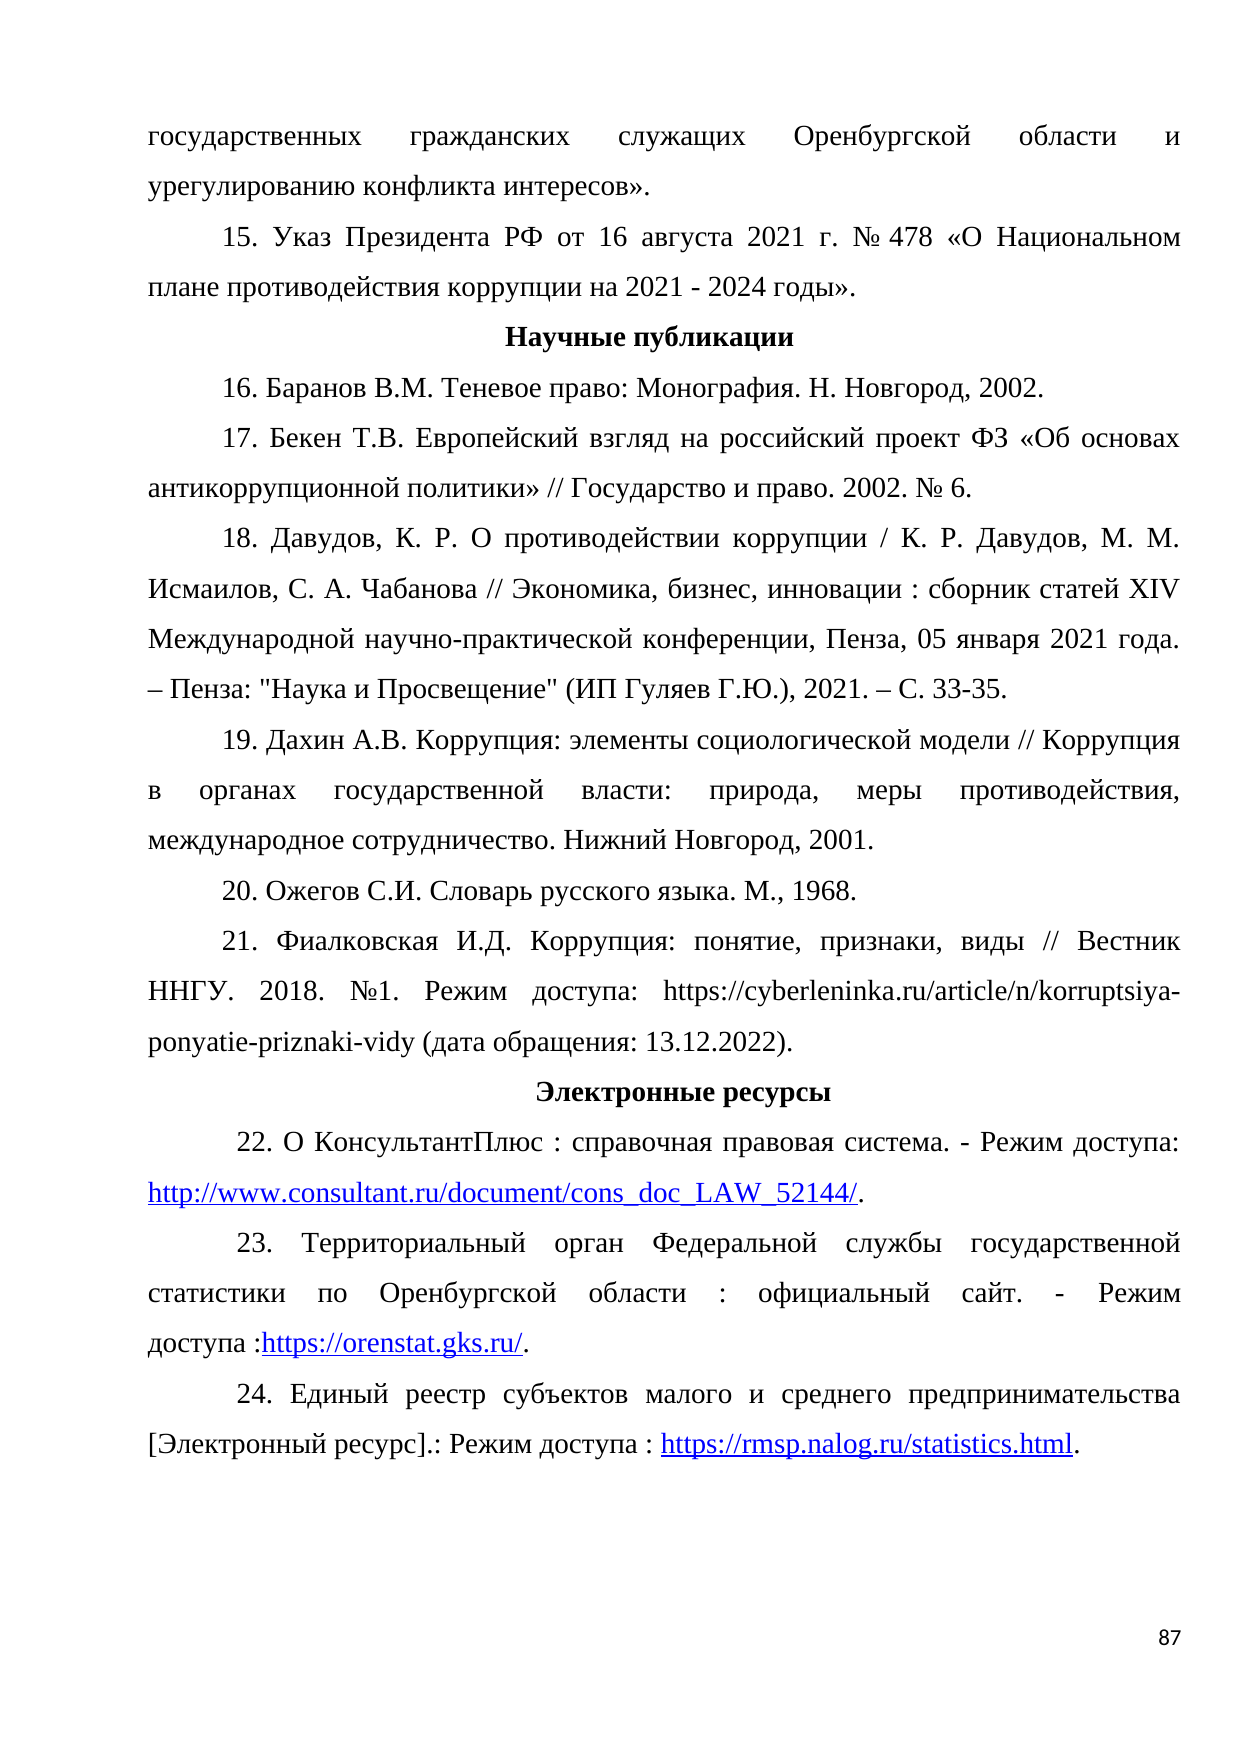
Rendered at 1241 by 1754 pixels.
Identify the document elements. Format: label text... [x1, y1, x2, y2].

text Электронные ресурсы [185, 1074, 1181, 1108]
text 23. Территориальный орган Федеральной службы государственной статистики по Оренбургской области : официальный сайт. - Режим доступа :https://orenstat.gks.ru/. [148, 1225, 1181, 1359]
text 24. Единый реестр субъектов малого и среднего предпринимательства [Электронный ресурс].: Режим доступа : https://rmsp.nalog.ru/statistics.html. [148, 1376, 1181, 1460]
text 15. Указ Президента РФ от 16 августа 2021 г. № 478 «О Национальном плане противодействия коррупции на 2021 - 2024 годы». [148, 219, 1181, 303]
text 21. Фиалковская И.Д. Коррупция: понятие, признаки, виды // Вестник ННГУ. 2018. №1. Режим доступа: https://cyberleninka.ru/article/n/korruptsiya-ponyatie-priznaki-vidy (дата обращения: 13.12.2022). [148, 923, 1181, 1057]
text 22. О КонсультантПлюс : справочная правовая система. - Режим доступа: http://www.consultant.ru/document/cons_doc_LAW_52144/. [148, 1124, 1181, 1208]
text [148, 118, 1181, 202]
text 20. Ожегов С.И. Словарь русского языка. М., 1968. [148, 873, 1181, 906]
text 18. Давудов, К. Р. О противодействии коррупции / К. Р. Давудов, М. М. Исмаилов, С. А. Чабанова // Экономика, бизнес, инновации : сборник статей XIV Международной научно-практической конференции, Пенза, 05 января 2021 года. – Пенза: "Наука и Просвещение" (ИП Гуляев Г.Ю.), 2021. – С. 33-35. [148, 521, 1181, 705]
text 16. Баранов В.М. Теневое право: Монография. Н. Новгород, 2002. [148, 370, 1181, 403]
text Научные публикации [148, 319, 1181, 353]
text 17. Бекен Т.В. Европейский взгляд на российский проект ФЗ «Об основах антикоррупционной политики» // Государство и право. 2002. № 6. [148, 420, 1181, 504]
text 19. Дахин А.В. Коррупция: элементы социологической модели // Коррупция в органах государственной власти: природа, меры противодействия, международное сотрудничество. Нижний Новгород, 2001. [148, 722, 1181, 856]
